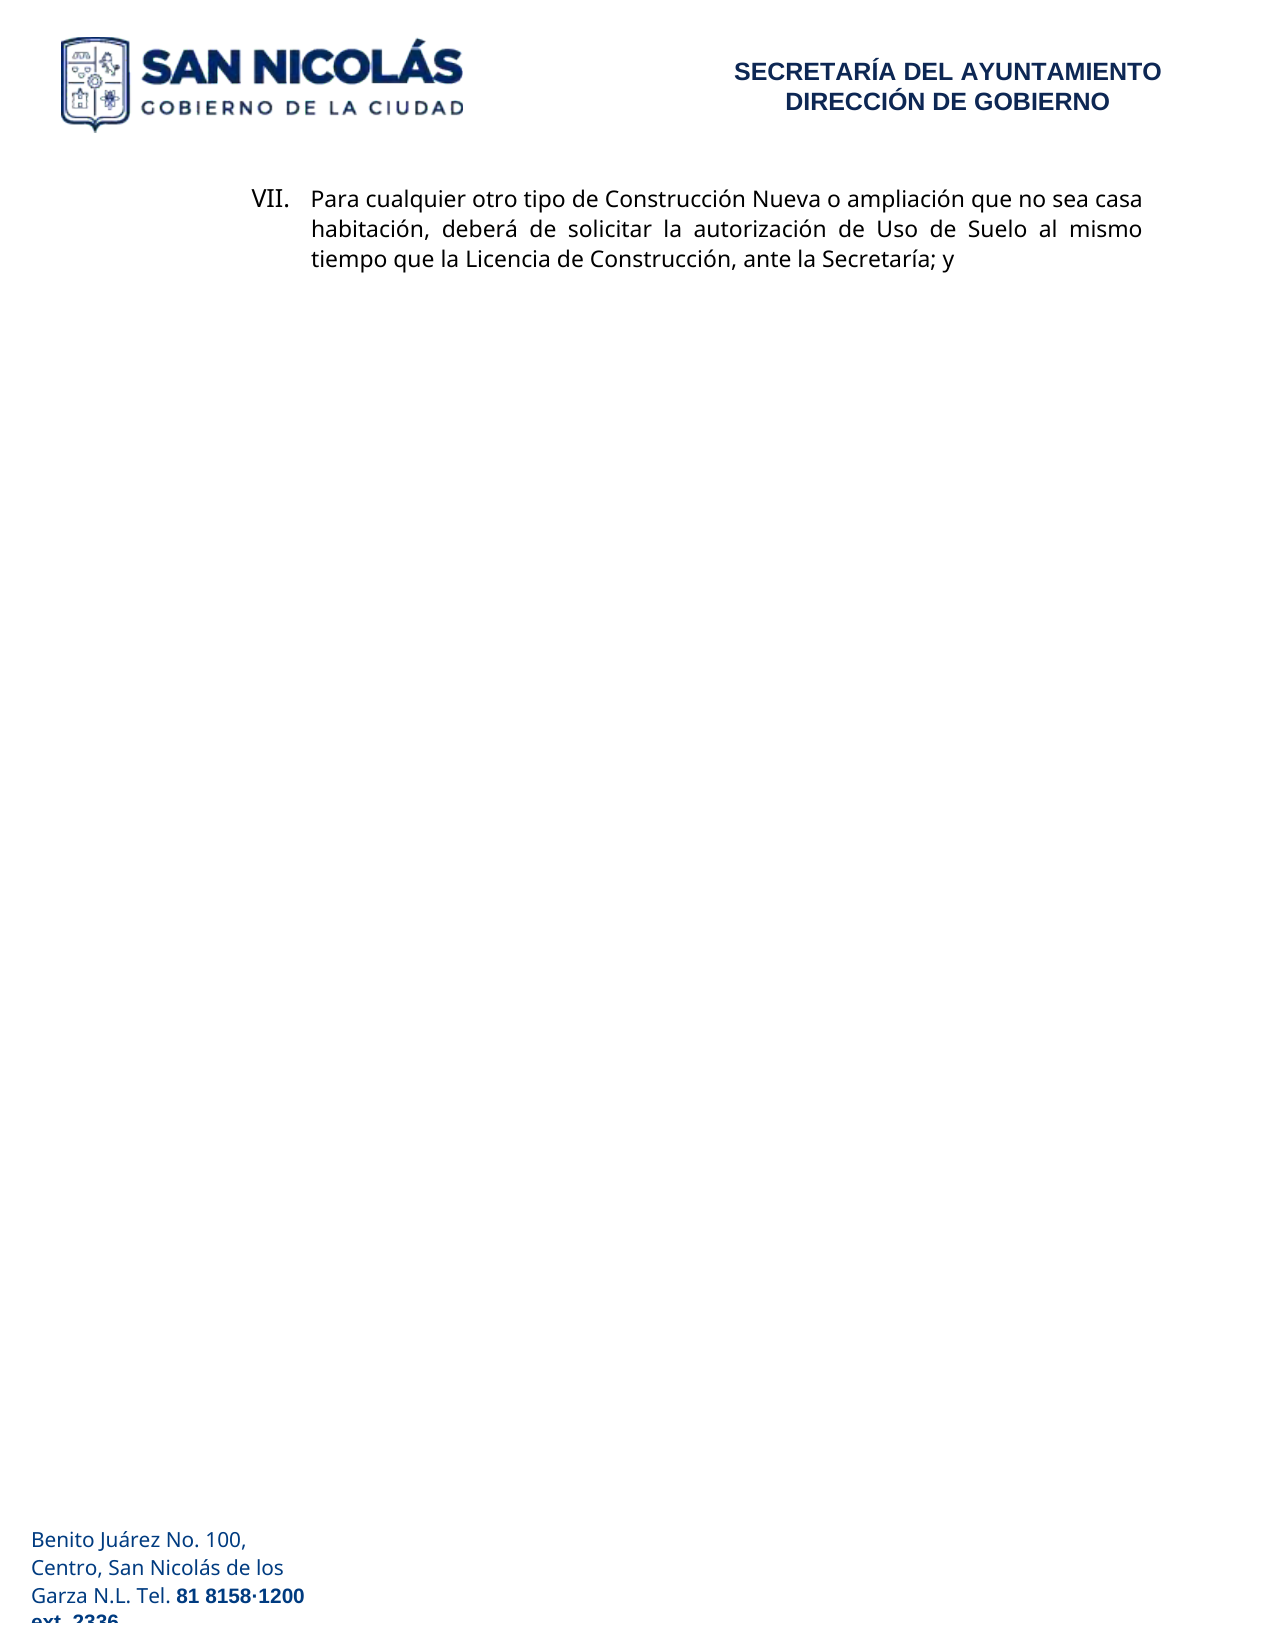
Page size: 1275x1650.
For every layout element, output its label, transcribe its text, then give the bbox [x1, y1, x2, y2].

picture [61, 37, 463, 133]
list Para cualquier otro tipo de Construcción Nueva o ampliación que no sea casa habitación, deberá de solicitar la autorización de Uso de Suelo al mismo tiempo que la Licencia de Construcción, ante la Secretaría; y [251, 181, 1143, 274]
